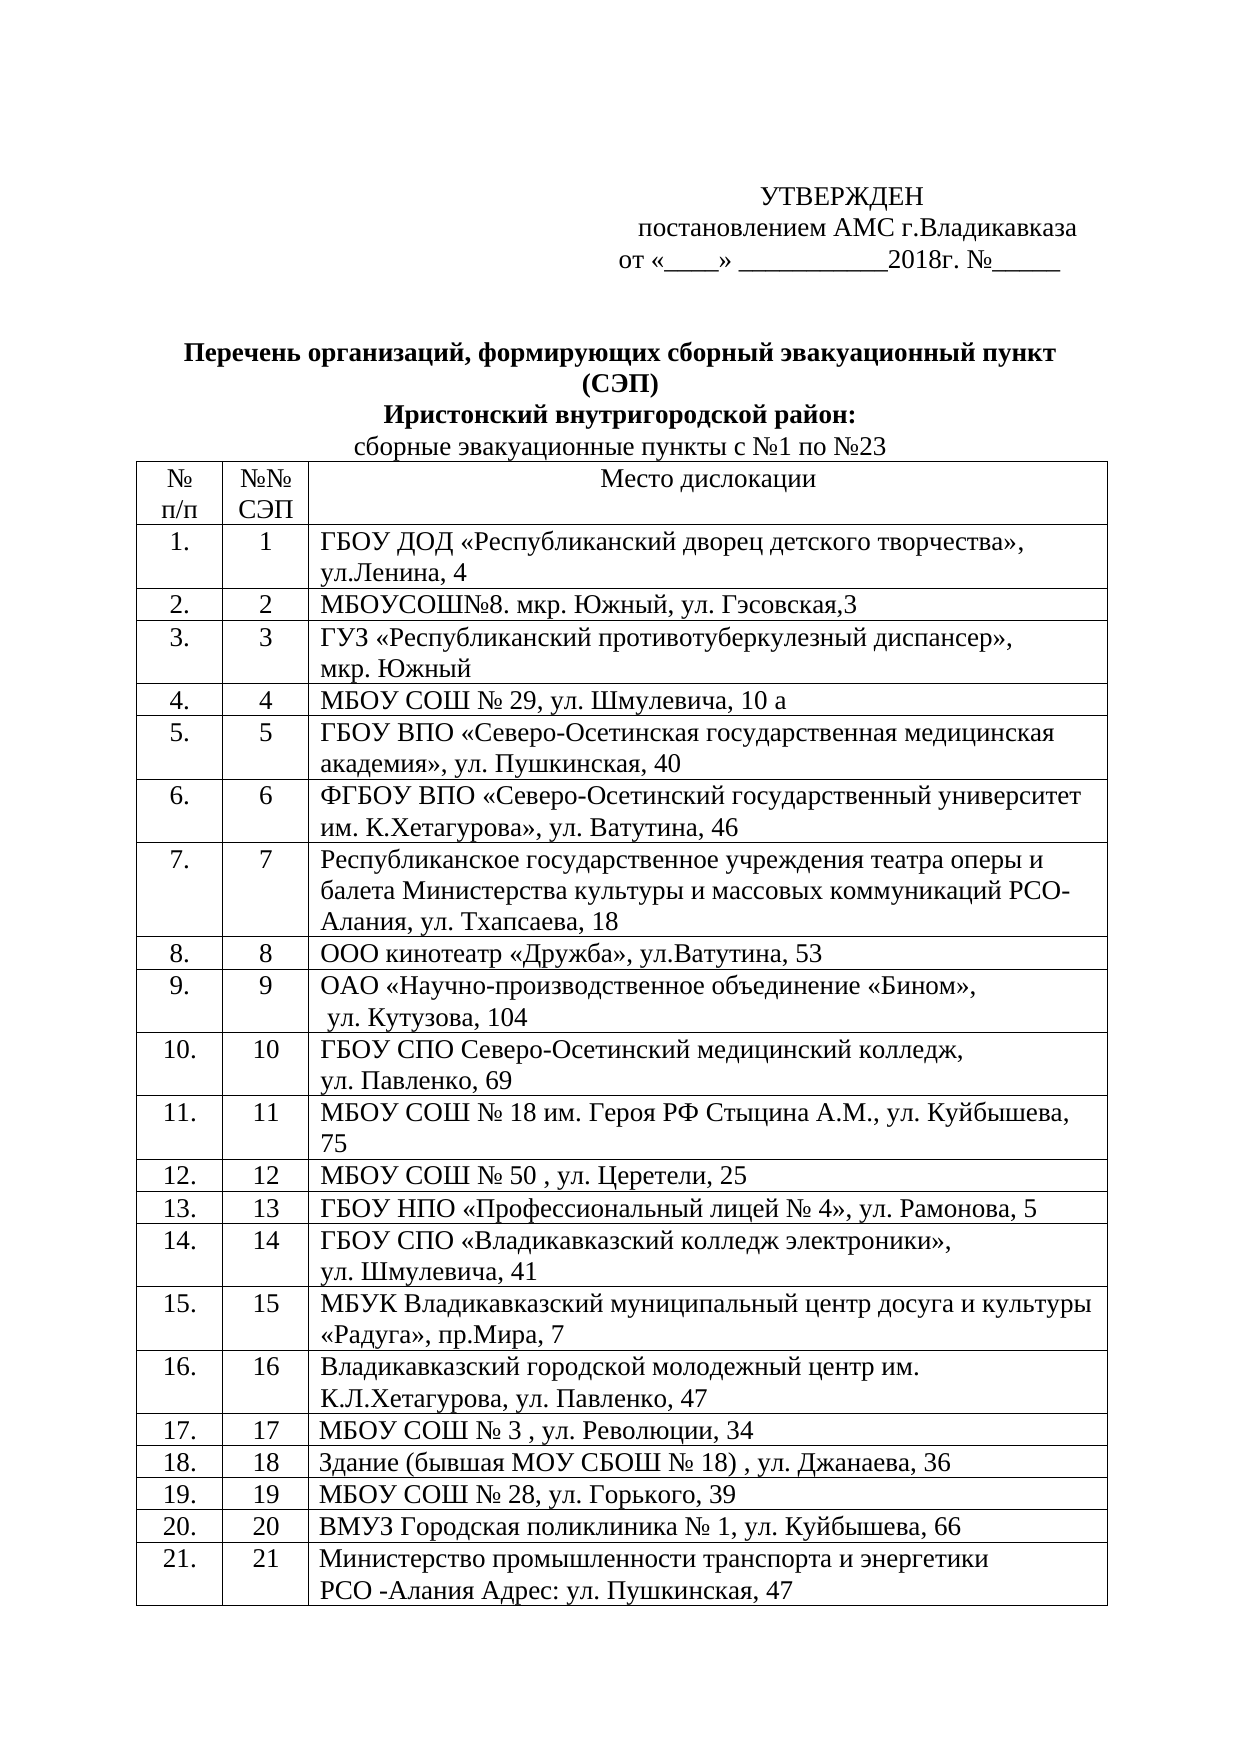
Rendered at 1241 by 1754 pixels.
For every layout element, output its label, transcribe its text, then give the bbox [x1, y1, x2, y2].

table_cell МБОУ СОШ № 3 , ул. Революции, 34 [309, 1414, 1107, 1445]
table_header №№ СЭП [223, 462, 308, 524]
table_cell 16. [137, 1351, 222, 1413]
table_cell ГБОУ СПО Северо-Осетинский медицинский колледж, ул. Павленко, 69 [309, 1033, 1107, 1095]
table_cell МБОУ СОШ № 18 им. Героя РФ Стыцина А.М., ул. Куйбышева, 75 [309, 1096, 1107, 1158]
table_cell 1. [137, 525, 222, 587]
table_header Место дислокации [309, 462, 1107, 524]
table_cell 7 [223, 843, 308, 936]
table_cell ГБОУ ДОД «Республиканский дворец детского творчества», ул.Ленина, 4 [309, 525, 1107, 587]
table_cell 17. [137, 1414, 222, 1445]
table_cell 20. [137, 1510, 222, 1542]
table_cell 9 [223, 970, 308, 1032]
table_cell 13. [137, 1192, 222, 1223]
table_header № п/п [137, 462, 222, 524]
table_cell 18. [137, 1446, 222, 1477]
table_cell 4 [223, 684, 308, 715]
table_cell 8. [137, 937, 222, 968]
table_cell 9. [137, 970, 222, 1032]
table_cell ОАО «Научно-производственное объединение «Бином», ул. Кутузова, 104 [309, 970, 1107, 1032]
table_cell Владикавказский городской молодежный центр им. К.Л.Хетагурова, ул. Павленко, 47 [309, 1351, 1107, 1413]
table_cell ООО кинотеатр «Дружба», ул.Ватутина, 53 [309, 937, 1107, 968]
table_cell 18 [223, 1446, 308, 1477]
table_cell ГБОУ ВПО «Северо-Осетинская государственная медицинская академия», ул. Пушкинская, 40 [309, 716, 1107, 778]
table_cell 6. [137, 780, 222, 842]
table_cell 6 [223, 780, 308, 842]
table_cell 2 [223, 589, 308, 619]
table_cell 19 [223, 1478, 308, 1509]
text постановлением АМС г.Владикавказа [591, 212, 1092, 243]
table_cell 13 [223, 1192, 308, 1223]
table_cell 21 [223, 1543, 308, 1605]
table_cell 4. [137, 684, 222, 715]
table_cell Здание (бывшая МОУ СБОШ № 18) , ул. Джанаева, 36 [309, 1446, 1107, 1477]
table_cell 14. [137, 1224, 222, 1286]
table_cell 7. [137, 843, 222, 936]
table_cell 15. [137, 1287, 222, 1349]
table_cell ФГБОУ ВПО «Северо-Осетинский государственный университет им. К.Хетагурова», ул. Ватутина, 46 [309, 780, 1107, 842]
table_cell 21. [137, 1543, 222, 1605]
text Перечень организаций, формирующих сборный эвакуационный пункт (СЭП) [148, 336, 1092, 398]
table_cell МБОУ СОШ № 28, ул. Горького, 39 [309, 1478, 1107, 1509]
text Иристонский внутригородской район: [148, 398, 1092, 429]
table_cell ВМУЗ Городская поликлиника № 1, ул. Куйбышева, 66 [309, 1510, 1107, 1542]
table_cell 1 [223, 525, 308, 587]
table_cell МБОУСОШ№8. мкр. Южный, ул. Гэсовская,3 [309, 589, 1107, 619]
table_cell 19. [137, 1478, 222, 1509]
table_cell 12 [223, 1160, 308, 1191]
text УТВЕРЖДЕН [591, 180, 1092, 212]
table_cell Министерство промышленности транспорта и энергетики РСО -Алания Адрес: ул. Пушкинская, 47 [309, 1543, 1107, 1605]
table_cell 16 [223, 1351, 308, 1413]
table_cell 11 [223, 1096, 308, 1158]
table_cell 11. [137, 1096, 222, 1158]
table_cell 20 [223, 1510, 308, 1542]
table_cell 15 [223, 1287, 308, 1349]
text от «____» ___________2018г. №_____ [148, 243, 1092, 274]
table_cell МБОУ СОШ № 50 , ул. Церетели, 25 [309, 1160, 1107, 1191]
table_cell 10 [223, 1033, 308, 1095]
table_cell МБУК Владикавказский муниципальный центр досуга и культуры «Радуга», пр.Мира, 7 [309, 1287, 1107, 1349]
table_cell ГБОУ НПО «Профессиональный лицей № 4», ул. Рамонова, 5 [309, 1192, 1107, 1223]
table_cell 2. [137, 589, 222, 619]
table_cell ГБОУ СПО «Владикавказский колледж электроники», ул. Шмулевича, 41 [309, 1224, 1107, 1286]
table_cell 3 [223, 621, 308, 683]
table_cell 17 [223, 1414, 308, 1445]
table_cell 3. [137, 621, 222, 683]
table_cell 12. [137, 1160, 222, 1191]
table_cell ГУЗ «Республиканский противотуберкулезный диспансер», мкр. Южный [309, 621, 1107, 683]
table_cell 14 [223, 1224, 308, 1286]
table_cell 8 [223, 937, 308, 968]
text сборные эвакуационные пункты с №1 по №23 [148, 429, 1092, 461]
table_cell 5. [137, 716, 222, 778]
table_cell 5 [223, 716, 308, 778]
table_cell 10. [137, 1033, 222, 1095]
table_cell МБОУ СОШ № 29, ул. Шмулевича, 10 а [309, 684, 1107, 715]
table_cell Республиканское государственное учреждения театра оперы и балета Министерства культуры и массовых коммуникаций РСО- Алания, ул. Тхапсаева, 18 [309, 843, 1107, 936]
